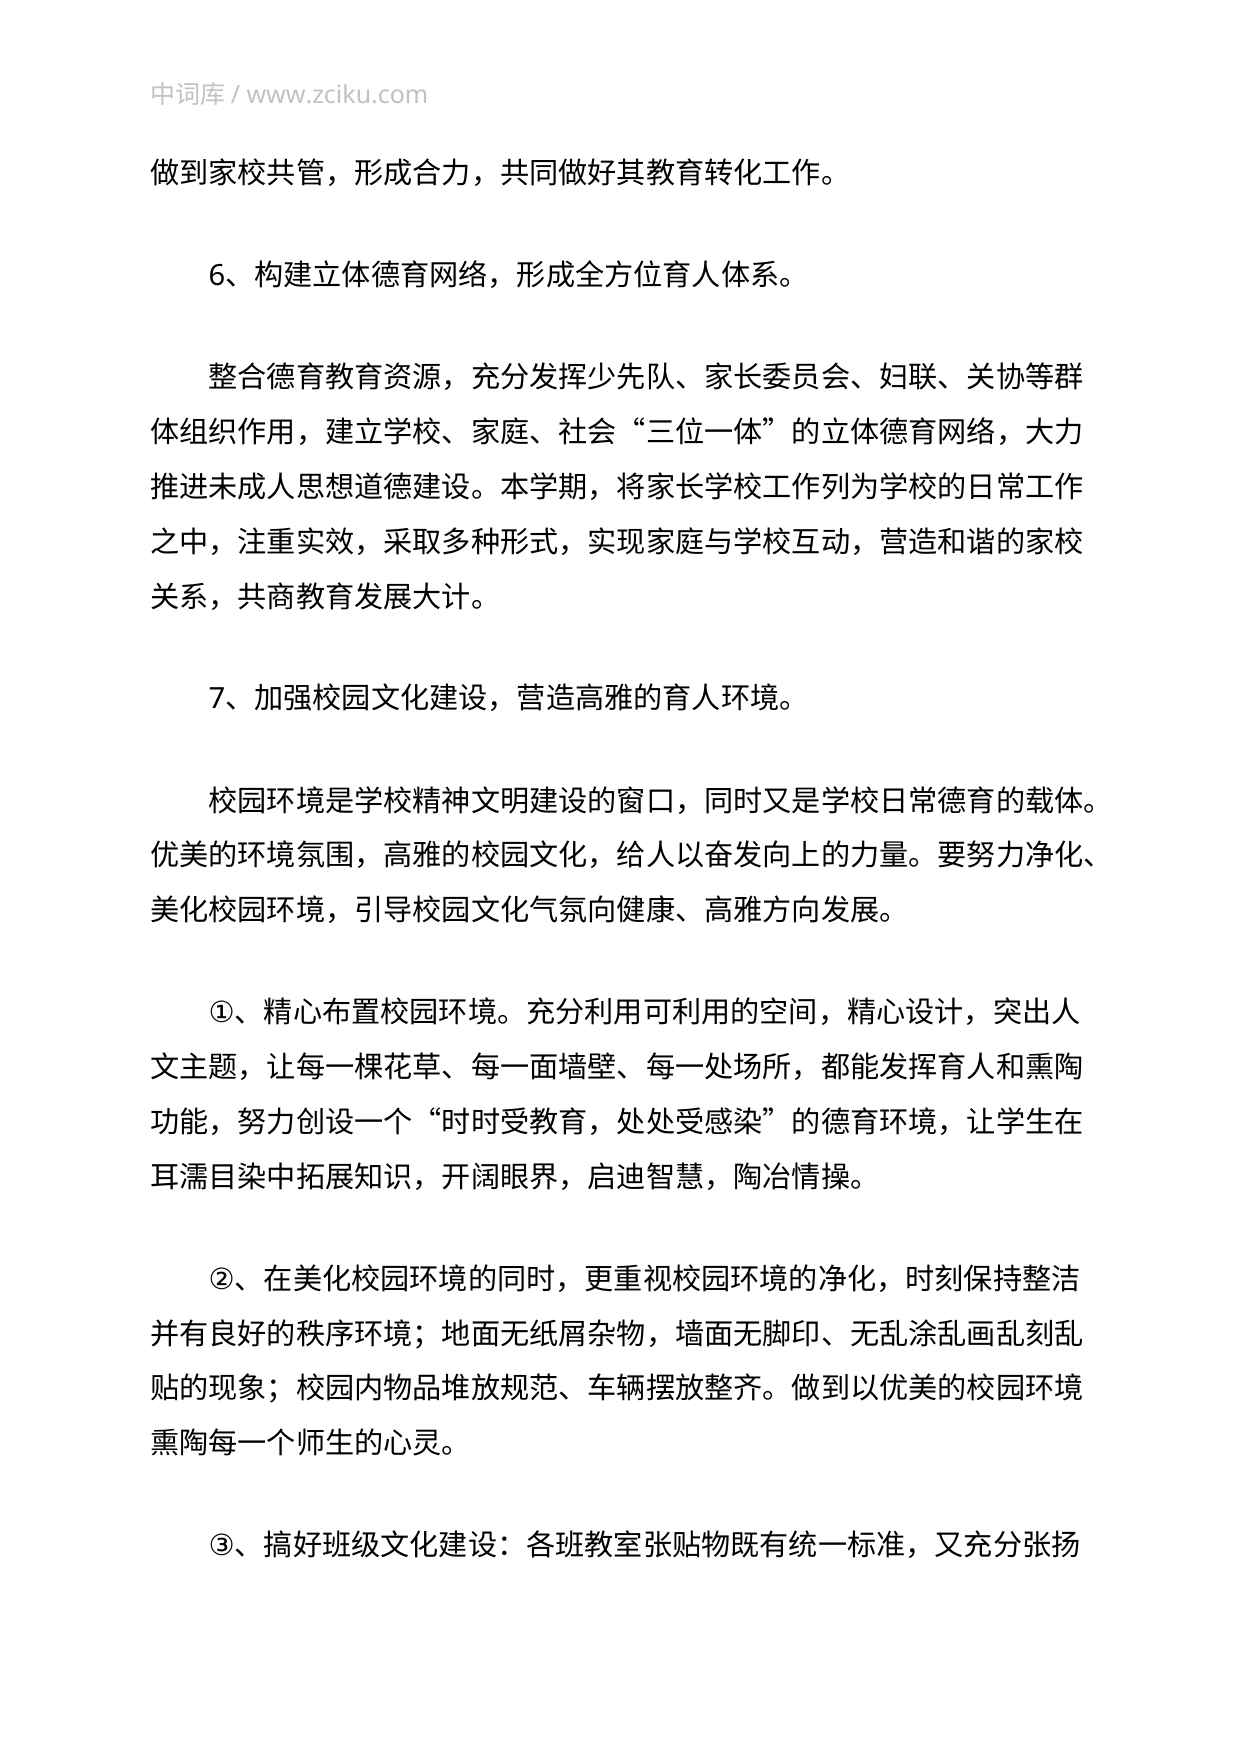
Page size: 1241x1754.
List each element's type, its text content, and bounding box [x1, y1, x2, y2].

text ②、在美化校园环境的同时，更重视校园环境的净化，时刻保持整洁并有良好的秩序环境；地面无纸屑杂物，墙面无脚印、无乱涂乱画乱刻乱贴的现象；校园内物品堆放规范、车辆摆放整齐。做到以优美的校园环境熏陶每一个师生的心灵。 [150, 1255, 1090, 1462]
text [150, 1522, 1090, 1564]
text 校园环境是学校精神文明建设的窗口，同时又是学校日常德育的载体。优美的环境氛围，高雅的校园文化，给人以奋发向上的力量。要努力净化、美化校园环境，引导校园文化气氛向健康、高雅方向发展。 [150, 777, 1090, 929]
text ①、精心布置校园环境。充分利用可利用的空间，精心设计，突出人文主题，让每一棵花草、每一面墙壁、每一处场所，都能发挥育人和熏陶功能，努力创设一个“时时受教育，处处受感染”的德育环境，让学生在耳濡目染中拓展知识，开阔眼界，启迪智慧，陶冶情操。 [150, 989, 1090, 1196]
text 7、加强校园文化建设，营造高雅的育人环境。 [150, 675, 1090, 717]
text 整合德育教育资源，充分发挥少先队、家长委员会、妇联、关协等群体组织作用，建立学校、家庭、社会“三位一体”的立体德育网络，大力推进未成人思想道德建设。本学期，将家长学校工作列为学校的日常工作之中，注重实效，采取多种形式，实现家庭与学校互动，营造和谐的家校关系，共商教育发展大计。 [150, 354, 1090, 616]
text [150, 150, 1090, 192]
text 6、构建立体德育网络，形成全方位育人体系。 [150, 252, 1090, 294]
